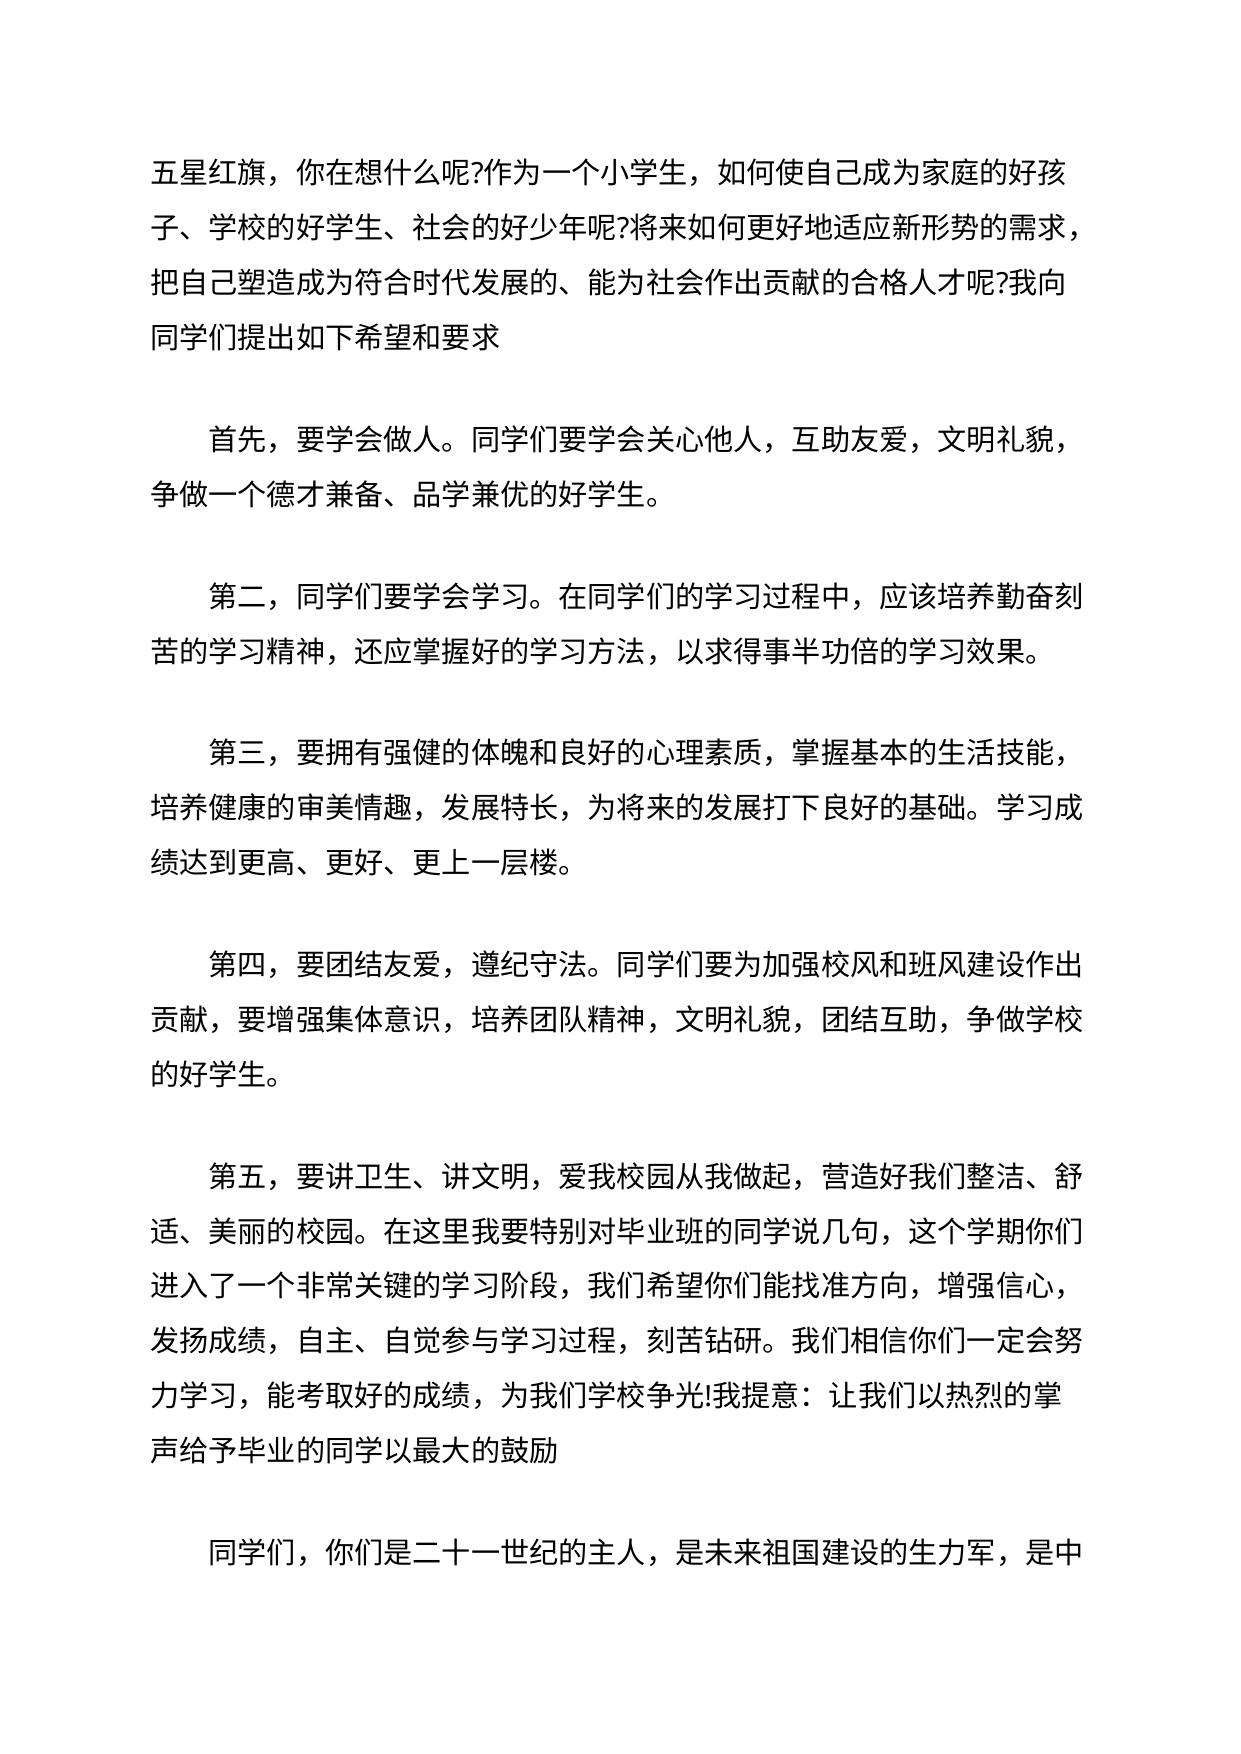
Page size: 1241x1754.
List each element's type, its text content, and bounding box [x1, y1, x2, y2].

text 第二，同学们要学会学习。在同学们的学习过程中，应该培养勤奋刻苦的学习精神，还应掌握好的学习方法，以求得事半功倍的学习效果。 [150, 573, 1090, 671]
text 第三，要拥有强健的体魄和良好的心理素质，掌握基本的生活技能，培养健康的审美情趣，发展特长，为将来的发展打下良好的基础。学习成绩达到更高、更好、更上一层楼。 [150, 730, 1090, 882]
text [150, 1529, 1090, 1572]
text 首先，要学会做人。同学们要学会关心他人，互助友爱，文明礼貌，争做一个德才兼备、品学兼优的好学生。 [150, 417, 1090, 514]
text 第五，要讲卫生、讲文明，爱我校园从我做起，营造好我们整洁、舒适、美丽的校园。在这里我要特别对毕业班的同学说几句，这个学期你们进入了一个非常关键的学习阶段，我们希望你们能找准方向，增强信心，发扬成绩，自主、自觉参与学习过程，刻苦钻研。我们相信你们一定会努力学习，能考取好的成绩，为我们学校争光!我提意：让我们以热烈的掌声给予毕业的同学以最大的鼓励 [150, 1153, 1090, 1470]
text 第四，要团结友爱，遵纪守法。同学们要为加强校风和班风建设作出贡献，要增强集体意识，培养团队精神，文明礼貌，团结互助，争做学校的好学生。 [150, 942, 1090, 1094]
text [150, 150, 1090, 357]
